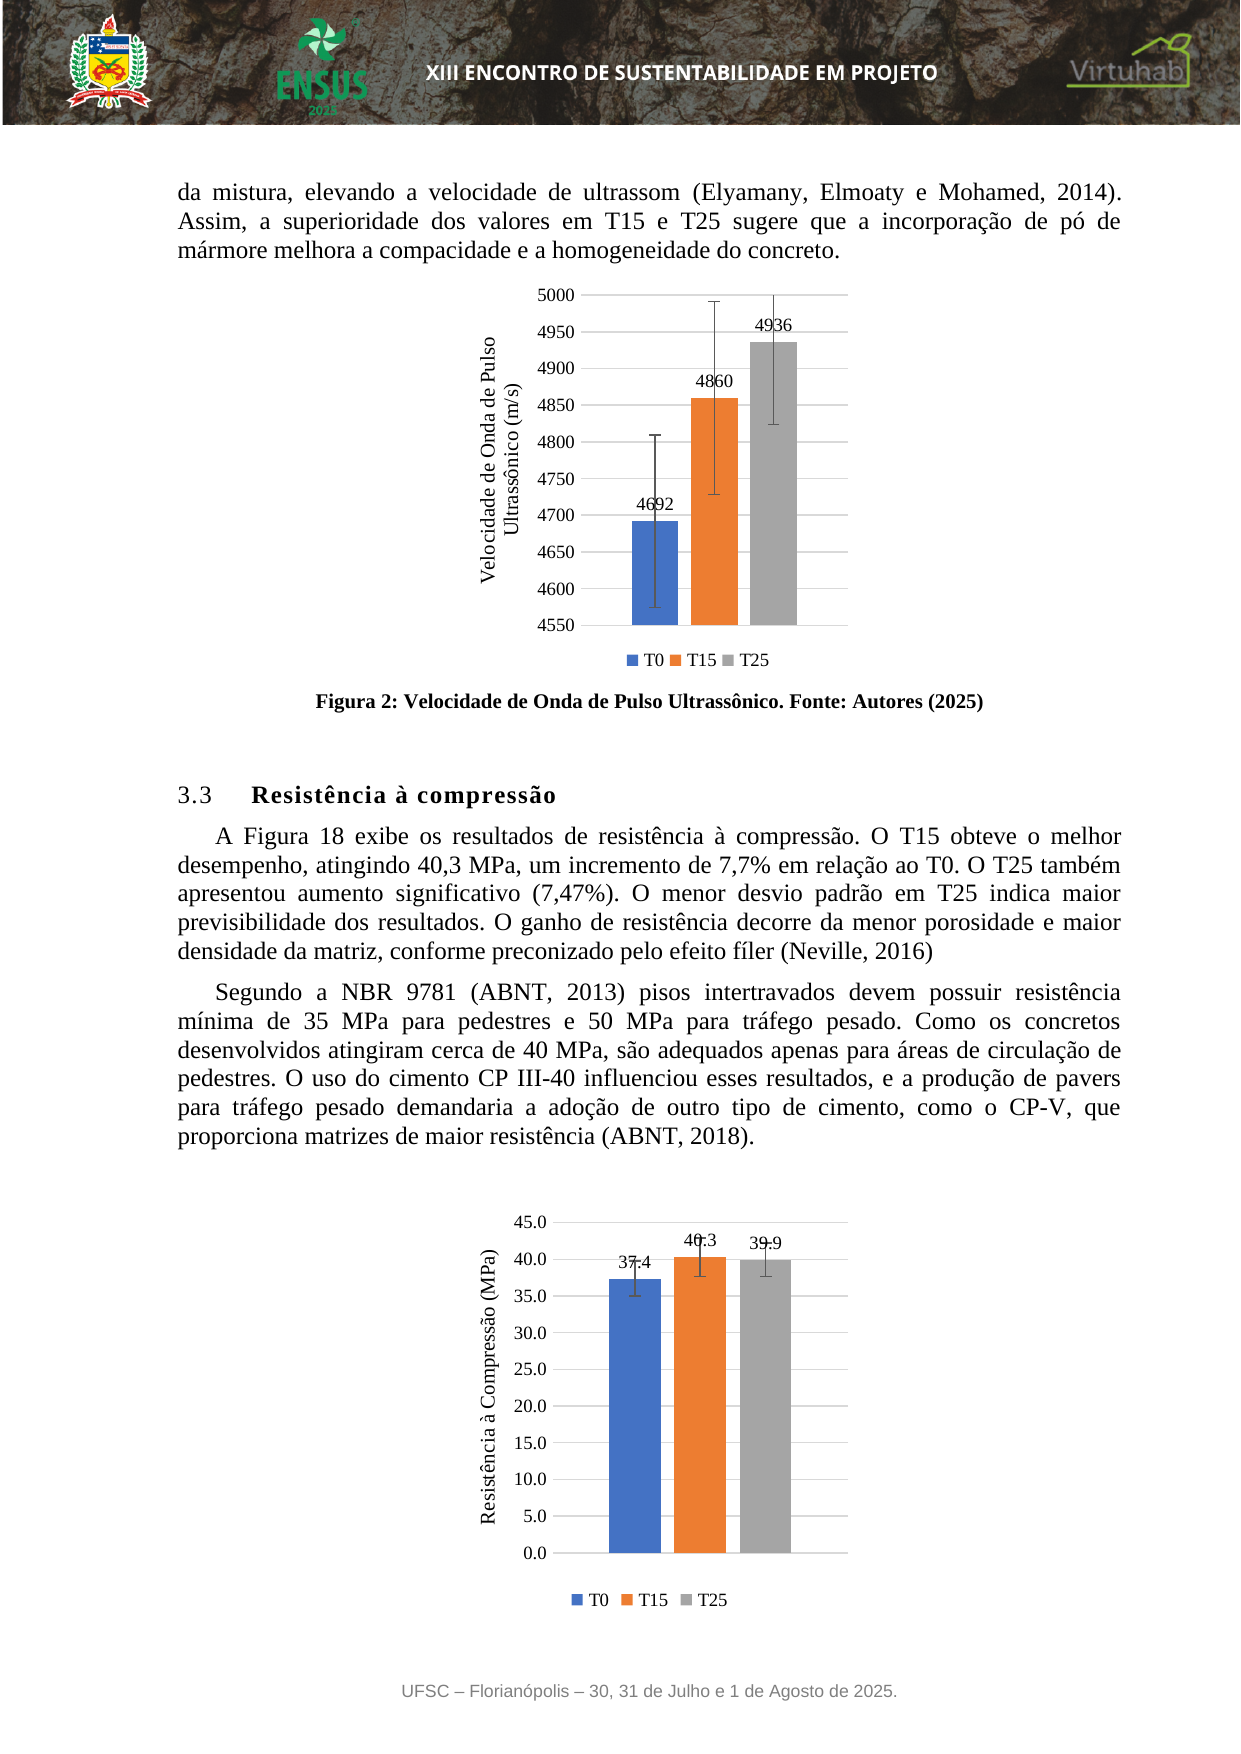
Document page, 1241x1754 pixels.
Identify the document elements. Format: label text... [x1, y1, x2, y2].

subtitle Resistência à compressão [177, 780, 1122, 808]
text A Figura 18 exibe os resultados de resistência à compressão. O T15 obteve o melhor desempenho, atingindo 40,3 MPa, um incremento de 7,7% em relação ao T0. O T25 também apresentou aumento significativo (7,47%). O menor desvio padrão em T25 indica maior previsibilidade dos resultados. O ganho de resistência decorre da menor porosidade e maior densidade da matriz, conforme preconizado pelo efeito fíler [177, 821, 1122, 965]
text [177, 177, 1122, 263]
text Segundo a NBR 9781 (ABNT, 2013) pisos intertravados devem possuir resistência mínima de 35 MPa para pedestres e 50 MPa para tráfego pesado. Como os concretos desenvolvidos atingiram cerca de 40 MPa, são adequados apenas para áreas de circulação de pedestres. O uso do cimento CP III-40 influenciou esses resultados, e a produção de pavers para tráfego pesado demandaria a adoção de outro tipo de cimento, como o CP-V, que proporciona matrizes de maior resistência (ABNT, 2018). [177, 977, 1122, 1150]
text Figura 2: Velocidade de Onda de Pulso Ultrassônico. Fonte: Autores (2025) [177, 689, 1122, 713]
picture [2, 0, 1240, 125]
